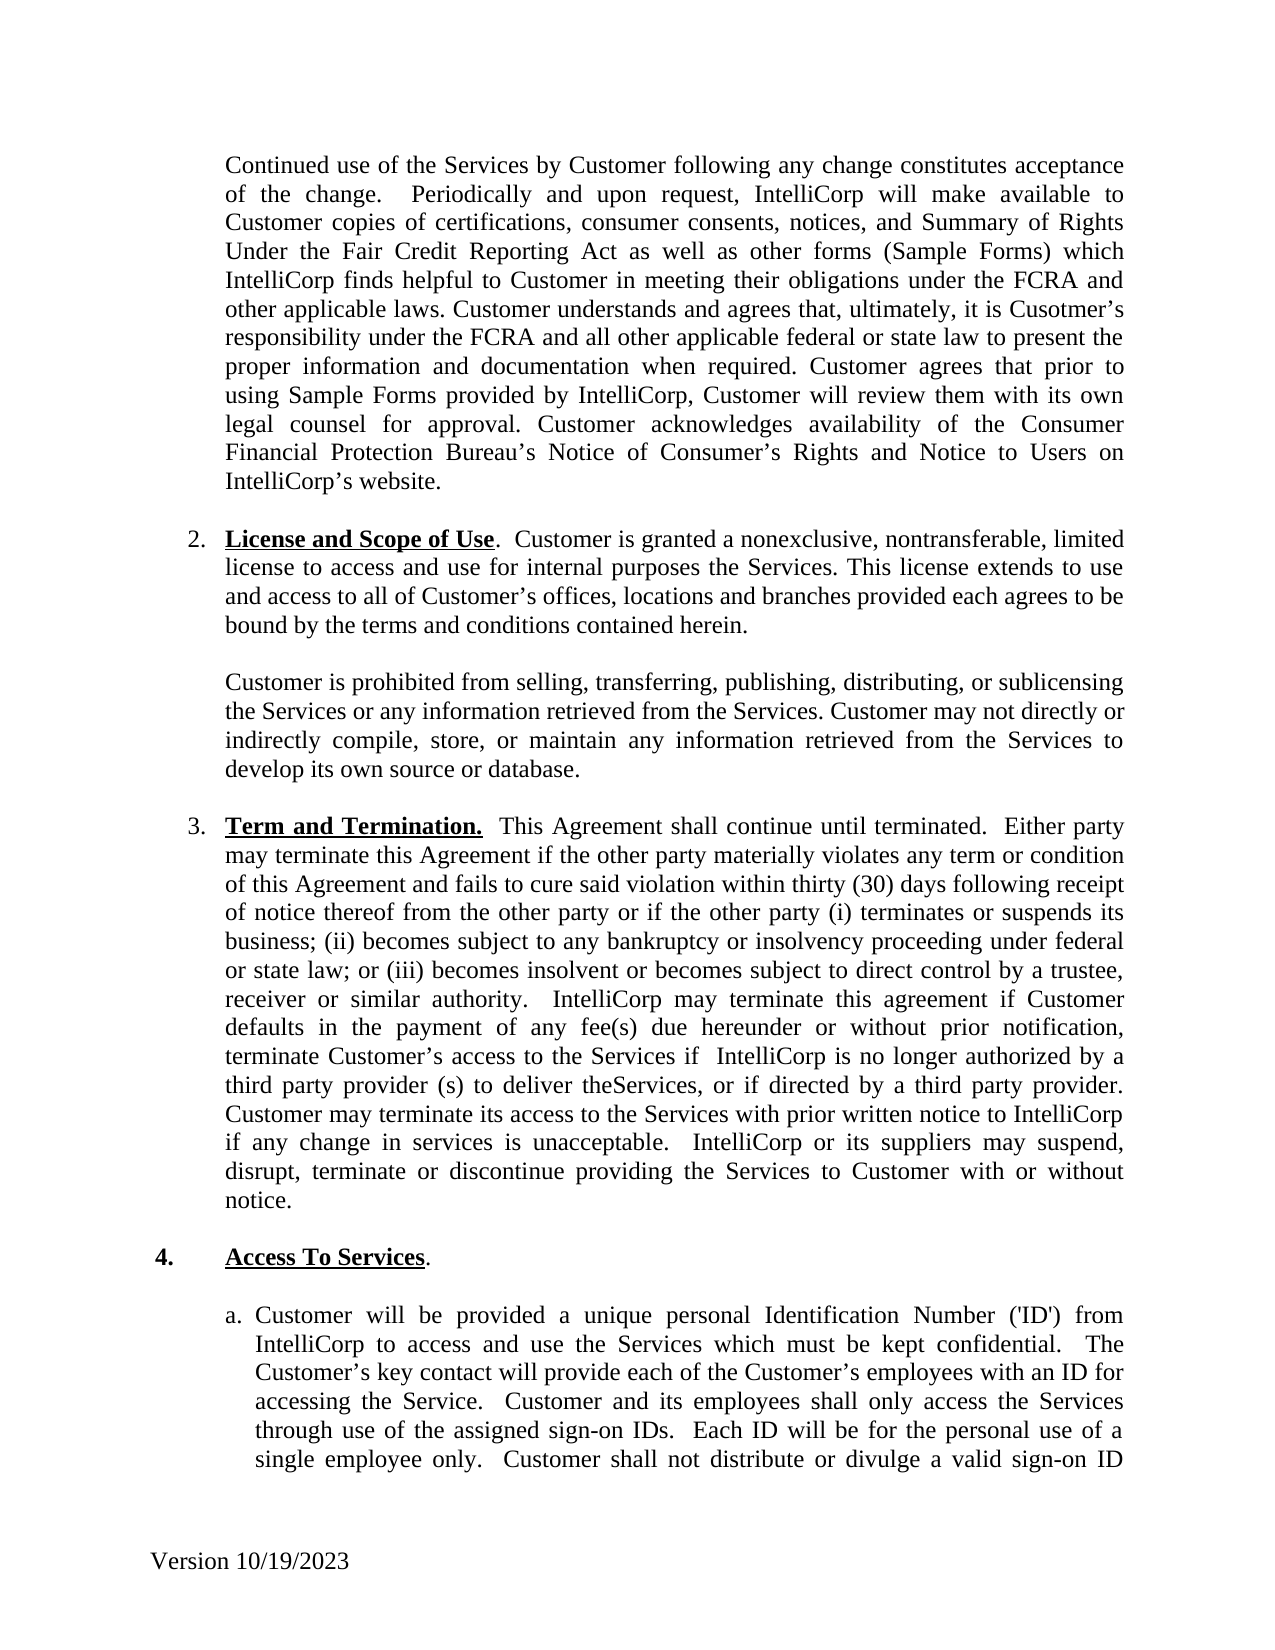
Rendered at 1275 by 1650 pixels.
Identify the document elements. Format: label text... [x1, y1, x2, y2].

text Customer is prohibited from selling, transferring, publishing, distributing, or sublicensing the Services or any information retrieved from the Services. Customer may not directly or indirectly compile, store, or maintain any information retrieved from the Services to develop its own source or database. [225, 667, 1125, 782]
list Term and Termination. This Agreement shall continue until terminated. Either party may terminate this Agreement if the other party materially violates any term or condition of this Agreement and fails to cure said violation within thirty (30) days following receipt of notice thereof from the other party or if the other party (i) terminates or suspends its business; (ii) becomes subject to any bankruptcy or insolvency proceeding under federal or state law; or (iii) becomes insolvent or becomes subject to direct control by a trustee, receiver or similar authority. IntelliCorp may terminate this agreement if Customer defaults in the payment of any fee(s) due hereunder or without prior notification, terminate Customer’s access to the Services if IntelliCorp is no longer authorized by a third party provider (s) to deliver theServices, or if directed by a third party provider. Customer may terminate its access to the Services with prior written notice to IntelliCorp if any change in services is unacceptable. IntelliCorp or its suppliers may suspend, disrupt, terminate or discontinue providing the Services to Customer with or without notice. [187, 811, 1125, 1214]
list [225, 1300, 1125, 1472]
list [187, 150, 1125, 495]
text 4. Access To Services. [150, 1242, 1125, 1271]
list License and Scope of Use. Customer is granted a nonexclusive, nontransferable, limited license to access and use for internal purposes the Services. This license extends to use and access to all of Customer’s offices, locations and branches provided each agrees to be bound by the terms and conditions contained herein. [187, 524, 1125, 639]
